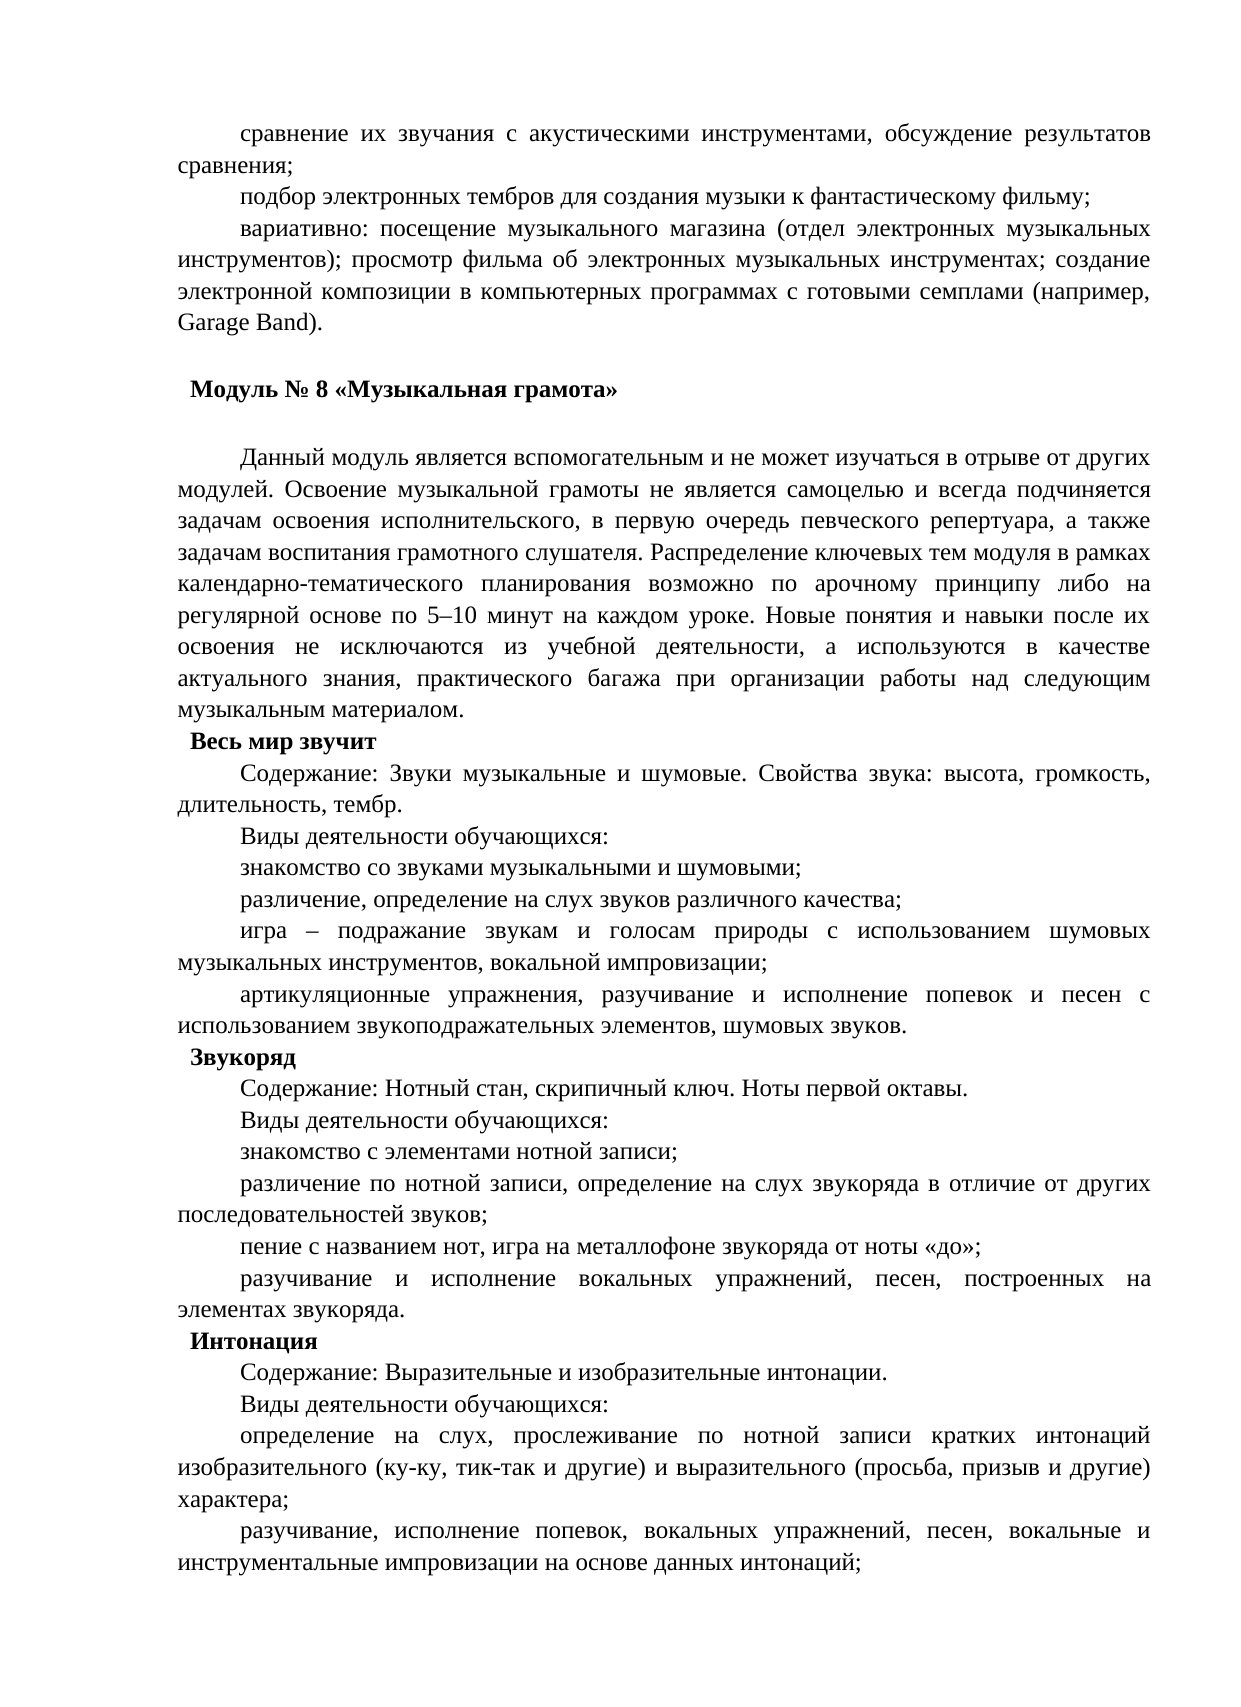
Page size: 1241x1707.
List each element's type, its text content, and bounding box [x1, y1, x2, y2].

text Содержание: Нотный стан, скрипичный ключ. Ноты первой октавы. [177, 1073, 1152, 1102]
text Содержание: Звуки музыкальные и шумовые. Свойства звука: высота, громкость, длительность, тембр. [177, 758, 1152, 818]
text пение с названием нот, игра на металлофоне звукоряда от ноты «до»; [177, 1231, 1152, 1260]
text знакомство с элементами нотной записи; [177, 1136, 1152, 1165]
text разучивание, исполнение попевок, вокальных упражнений, песен, вокальные и инструментальные импровизации на основе данных интонаций; [177, 1515, 1152, 1576]
text подбор электронных тембров для создания музыки к фантастическому фильму; [177, 181, 1152, 210]
text Содержание: Выразительные и изобразительные интонации. [177, 1357, 1152, 1386]
text Данный модуль является вспомогательным и не может изучаться в отрыве от других модулей. Освоение музыкальной грамоты не является самоцелью и всегда подчиняется задачам освоения исполнительского, в первую очередь певческого репертуара, а также задачам воспитания грамотного слушателя. Распределение ключевых тем модуля в рамках календарно-тематического планирования возможно по арочному принципу либо на регулярной основе по 5–10 минут на каждом уроке. Новые понятия и навыки после их освоения не исключаются из учебной деятельности, а используются в качестве актуального знания, практического багажа при организации работы над следующим музыкальным материалом. [177, 442, 1152, 723]
text Весь мир звучит [190, 726, 1152, 755]
text Виды деятельности обучающихся: [177, 1105, 1152, 1134]
text знакомство со звуками музыкальными и шумовыми; [177, 852, 1152, 881]
text Виды деятельности обучающихся: [177, 1389, 1152, 1418]
text различение, определение на слух звуков различного качества; [177, 884, 1152, 913]
text разучивание и исполнение вокальных упражнений, песен, построенных на элементах звукоряда. [177, 1263, 1152, 1323]
text Звукоряд [190, 1042, 1152, 1071]
text определение на слух, прослеживание по нотной записи кратких интонаций изобразительного (ку-ку, тик-так и другие) и выразительного (просьба, призыв и другие) характера; [177, 1421, 1152, 1512]
text игра – подражание звукам и голосам природы с использованием шумовых музыкальных инструментов, вокальной импровизации; [177, 916, 1152, 976]
text Интонация [190, 1326, 1152, 1354]
text сравнение их звучания с акустическими инструментами, обсуждение результатов сравнения; [177, 118, 1152, 178]
text артикуляционные упражнения, разучивание и исполнение попевок и песен с использованием звукоподражательных элементов, шумовых звуков. [177, 979, 1152, 1039]
text Модуль № 8 «Музыкальная грамота» [190, 374, 1152, 403]
text различение по нотной записи, определение на слух звукоряда в отличие от других последовательностей звуков; [177, 1168, 1152, 1228]
text Виды деятельности обучающихся: [177, 821, 1152, 849]
text вариативно: посещение музыкального магазина (отдел электронных музыкальных инструментов); просмотр фильма об электронных музыкальных инструментах; создание электронной композиции в компьютерных программах с готовыми семплами (например, Garage Band). [177, 213, 1152, 336]
